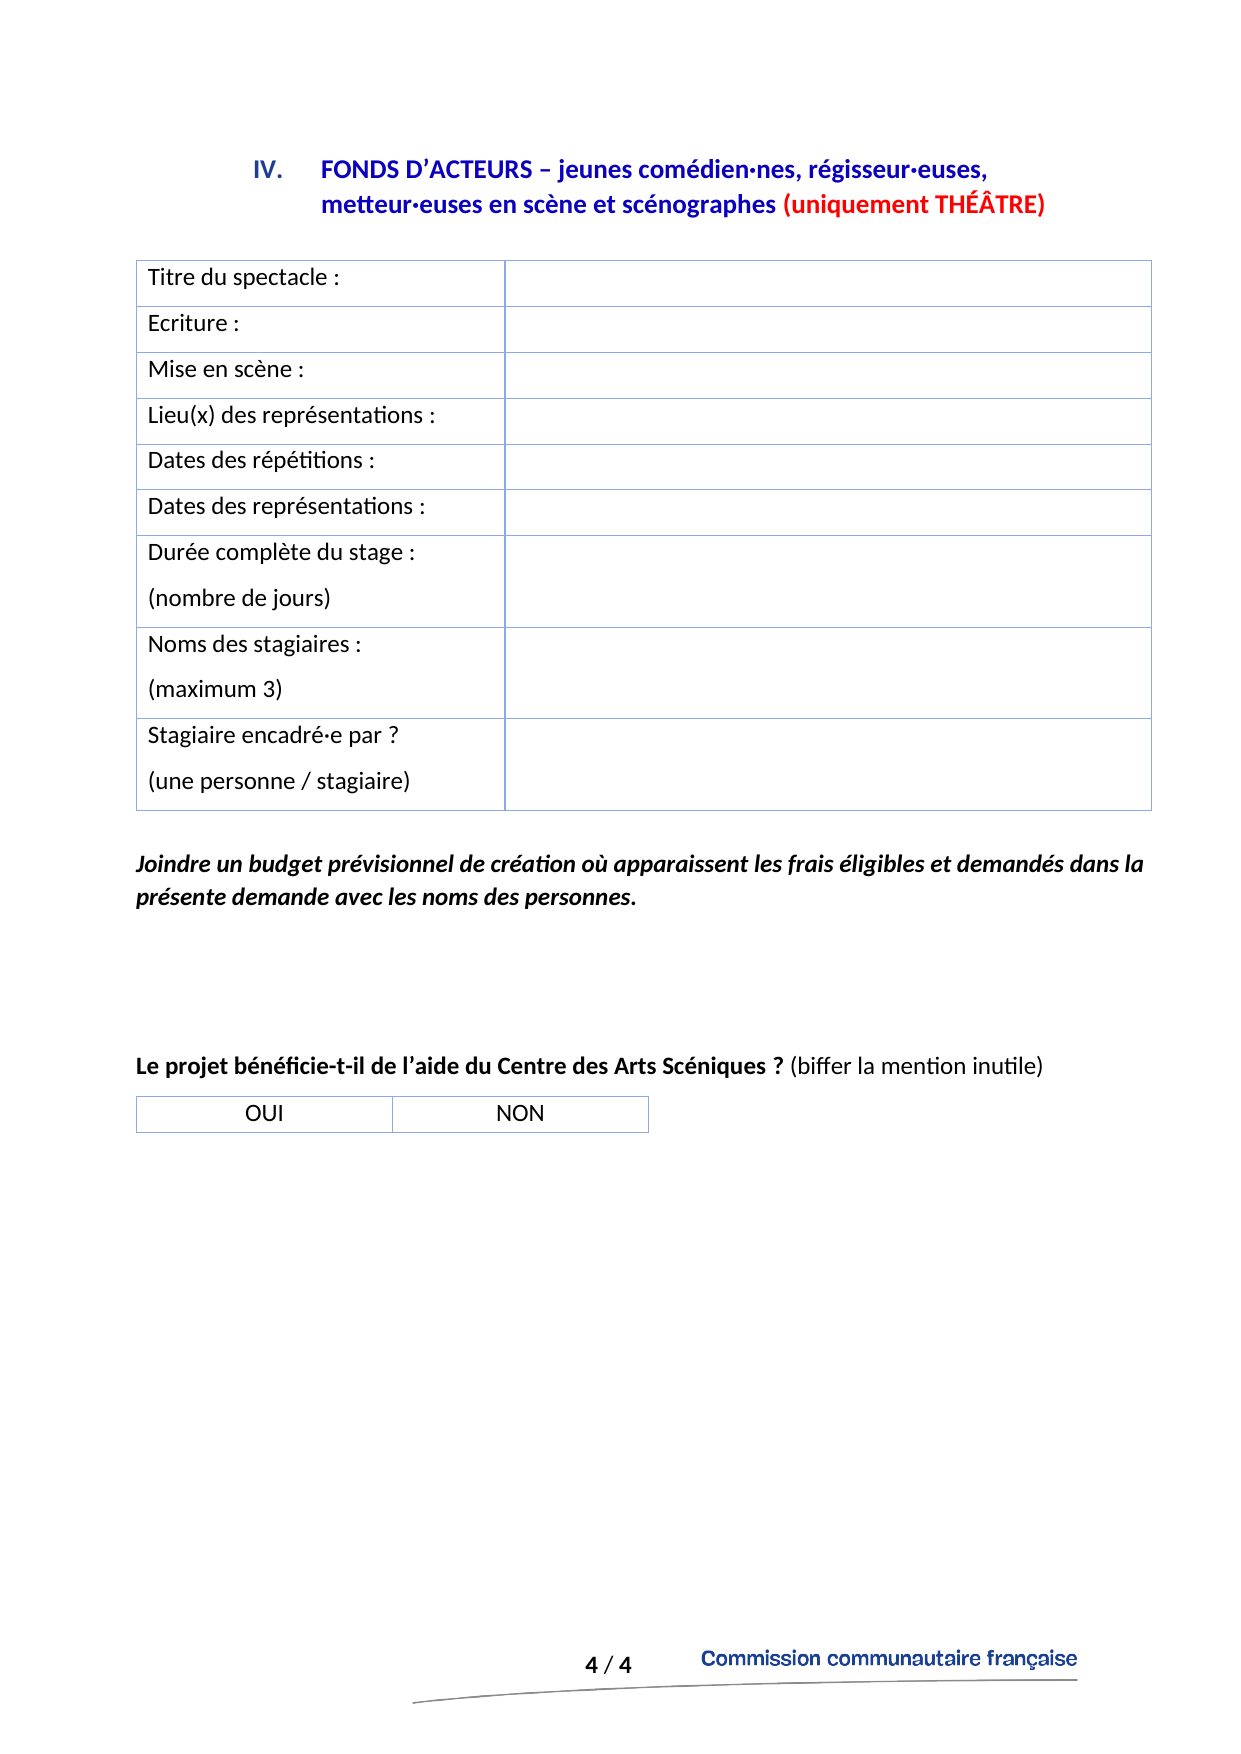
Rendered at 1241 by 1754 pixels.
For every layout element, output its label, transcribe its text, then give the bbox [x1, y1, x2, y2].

table_cell Durée complète du stage : (nombre de jours) [137, 536, 504, 627]
table_cell [506, 628, 1151, 718]
table_cell [506, 536, 1151, 627]
table_cell [506, 307, 1151, 352]
table_cell Dates des répétitions : [137, 445, 504, 489]
table_cell [506, 445, 1151, 489]
table_header Titre du spectacle : [137, 261, 504, 306]
table_cell Mise en scène : [137, 353, 504, 398]
table_cell [506, 719, 1151, 810]
table_header [506, 261, 1151, 306]
table_cell [506, 490, 1151, 535]
table_cell Stagiaire encadré·e par ? (une personne / stagiaire) [137, 719, 504, 810]
table_cell Dates des représentations : [137, 490, 504, 535]
subtitle Le projet bénéficie-t-il de l’aide du Centre des Arts Scéniques ? (biffer la mention inutile) [136, 1050, 1152, 1081]
table_cell Lieu(x) des représentations : [137, 399, 504, 443]
table_cell [506, 353, 1151, 398]
subtitle FONDS D’ACTEURS – jeunes comédien·nes, régisseur·euses, metteur·euses en scène et scénographes (uniquement THÉÂTRE) [283, 152, 1152, 221]
table_header NON [393, 1097, 648, 1132]
picture [412, 1647, 1078, 1705]
text Joindre un budget prévisionnel de création où apparaissent les frais éligibles et demandés dans la présente demande avec les noms des personnes. [136, 848, 1152, 911]
table_cell Ecriture : [137, 307, 504, 352]
table_header OUI [137, 1097, 392, 1132]
table_cell Noms des stagiaires : (maximum 3) [137, 628, 504, 718]
table_cell [506, 399, 1151, 443]
